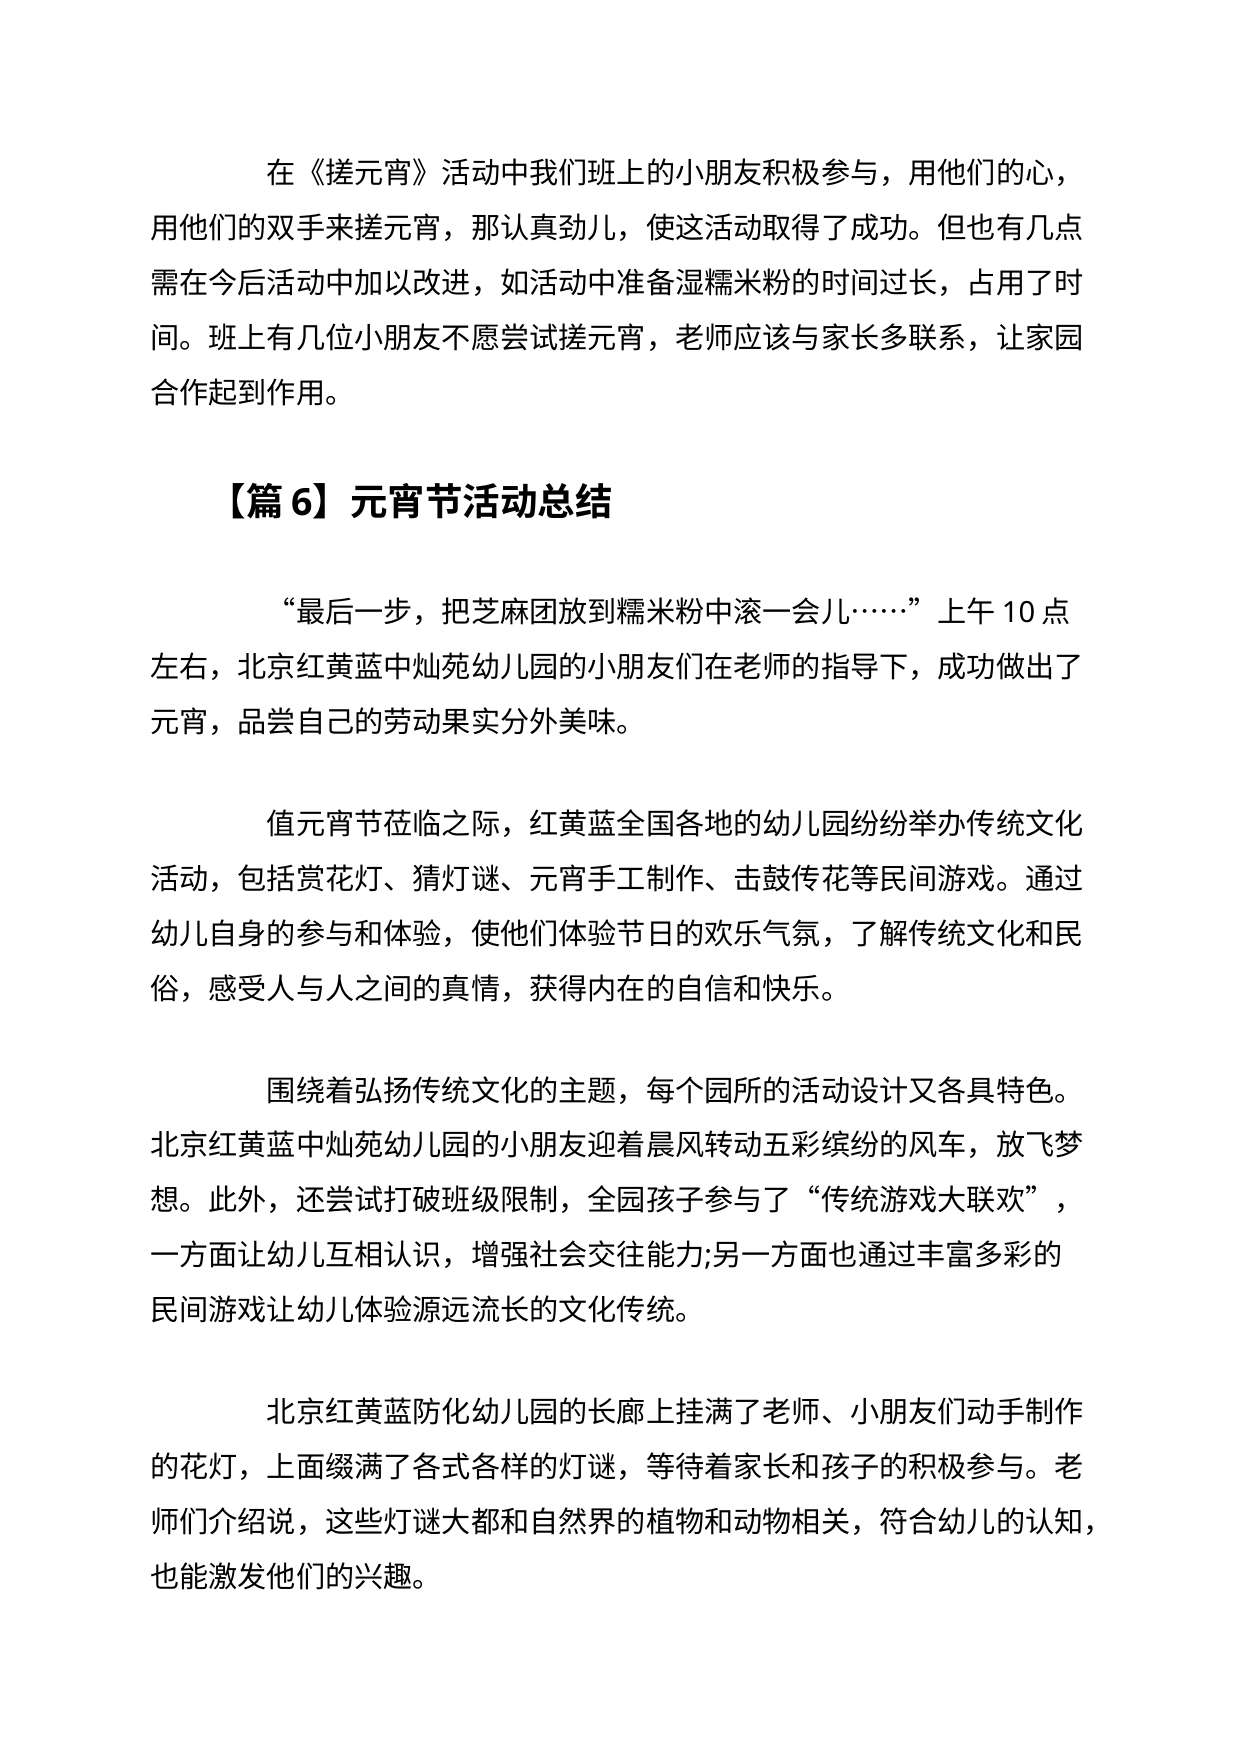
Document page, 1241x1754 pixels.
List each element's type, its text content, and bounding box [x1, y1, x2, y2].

text 北京红黄蓝防化幼儿园的长廊上挂满了老师、小朋友们动手制作的花灯，上面缀满了各式各样的灯谜，等待着家长和孩子的积极参与。老师们介绍说，这些灯谜大都和自然界的植物和动物相关，符合幼儿的认知，也能激发他们的兴趣。 [150, 1388, 1090, 1596]
text 在《搓元宵》活动中我们班上的小朋友积极参与，用他们的心，用他们的双手来搓元宵，那认真劲儿，使这活动取得了成功。但也有几点需在今后活动中加以改进，如活动中准备湿糯米粉的时间过长，占用了时间。班上有几位小朋友不愿尝试搓元宵，老师应该与家长多联系，让家园合作起到作用。 [150, 150, 1090, 412]
text 值元宵节莅临之际，红黄蓝全国各地的幼儿园纷纷举办传统文化活动，包括赏花灯、猜灯谜、元宵手工制作、击鼓传花等民间游戏。通过幼儿自身的参与和体验，使他们体验节日的欢乐气氛，了解传统文化和民俗，感受人与人之间的真情，获得内在的自信和快乐。 [150, 801, 1090, 1008]
text 【篇6】元宵节活动总结 [150, 471, 1090, 526]
text “最后一步，把芝麻团放到糯米粉中滚一会儿……”上午10点左右，北京红黄蓝中灿苑幼儿园的小朋友们在老师的指导下，成功做出了元宵，品尝自己的劳动果实分外美味。 [150, 589, 1090, 741]
text 围绕着弘扬传统文化的主题，每个园所的活动设计又各具特色。北京红黄蓝中灿苑幼儿园的小朋友迎着晨风转动五彩缤纷的风车，放飞梦想。此外，还尝试打破班级限制，全园孩子参与了“传统游戏大联欢”，一方面让幼儿互相认识，增强社会交往能力;另一方面也通过丰富多彩的民间游戏让幼儿体验源远流长的文化传统。 [150, 1067, 1090, 1329]
